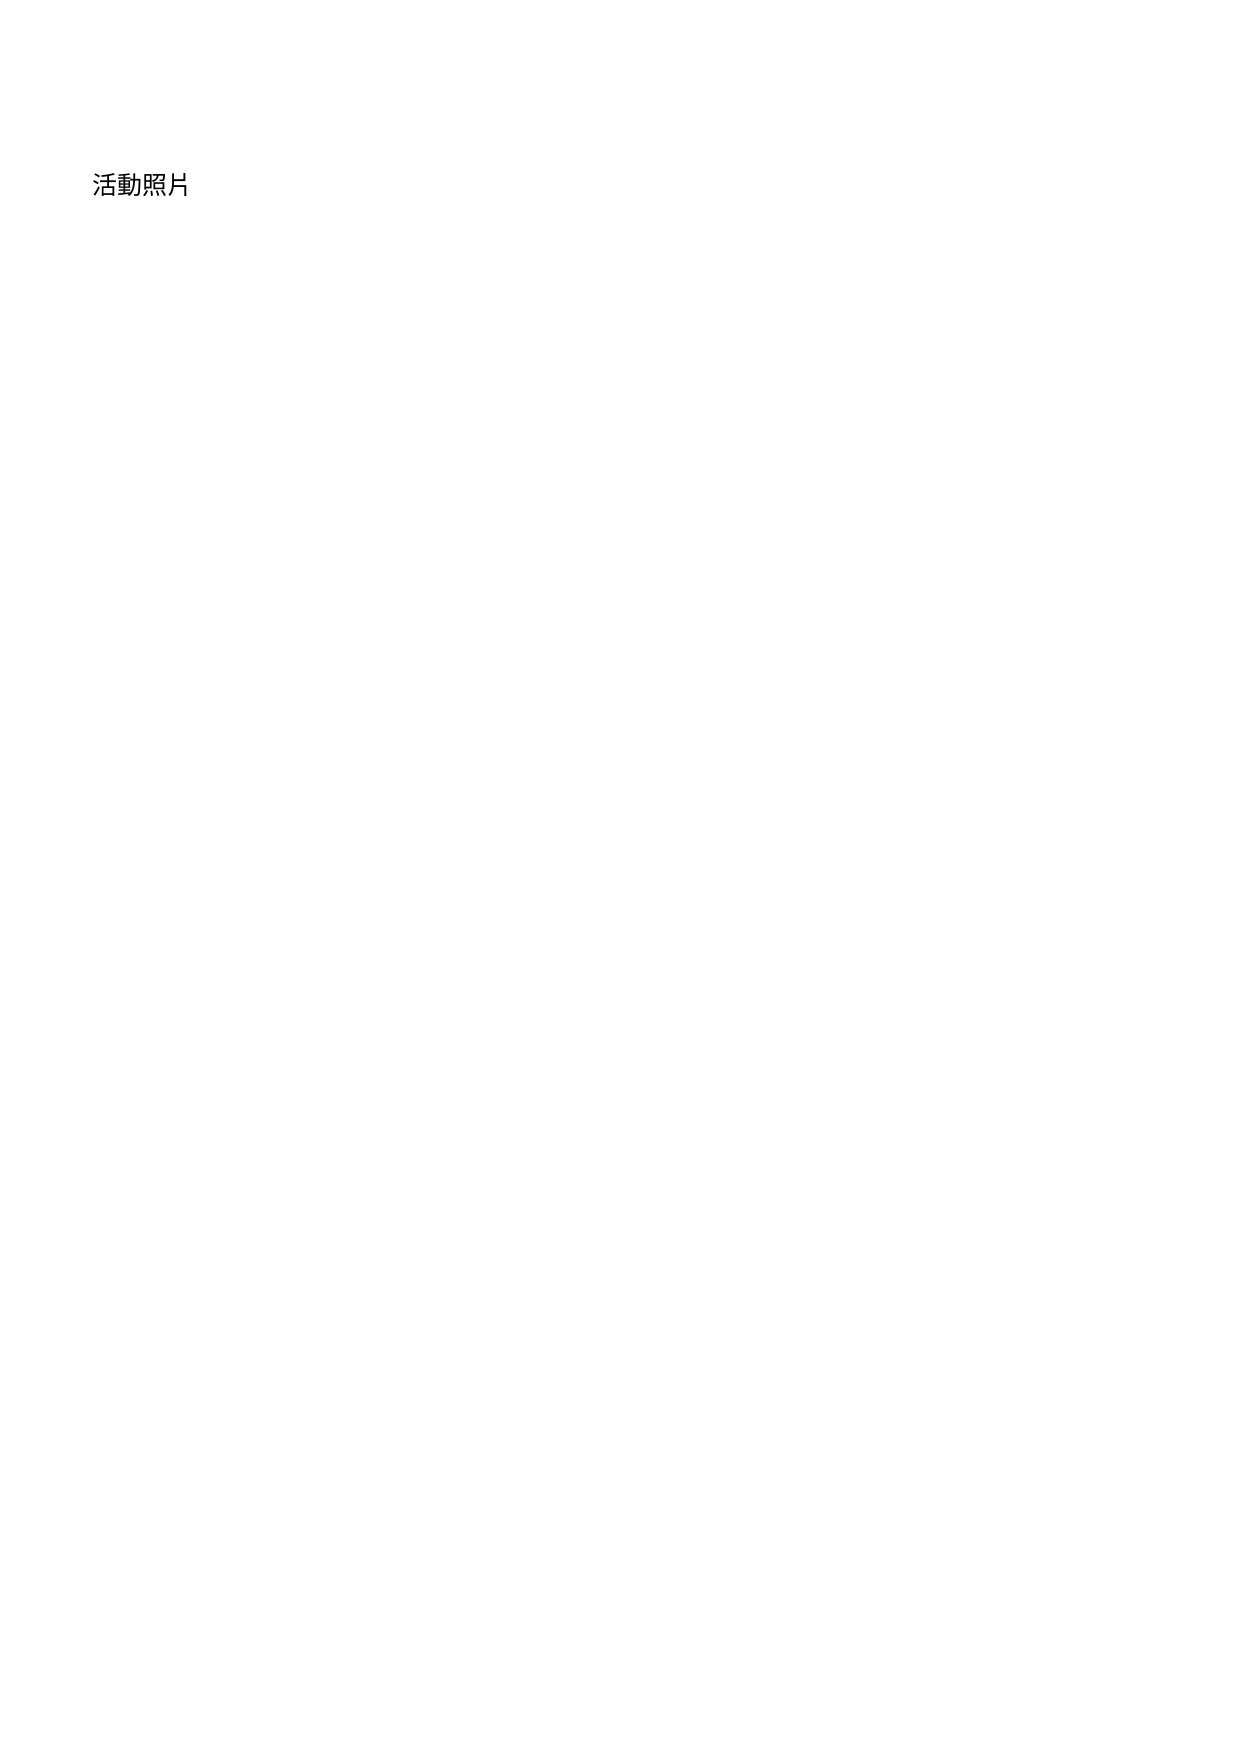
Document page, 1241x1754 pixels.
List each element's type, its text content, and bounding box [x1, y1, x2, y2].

text 活動照片 [75, 164, 1165, 202]
